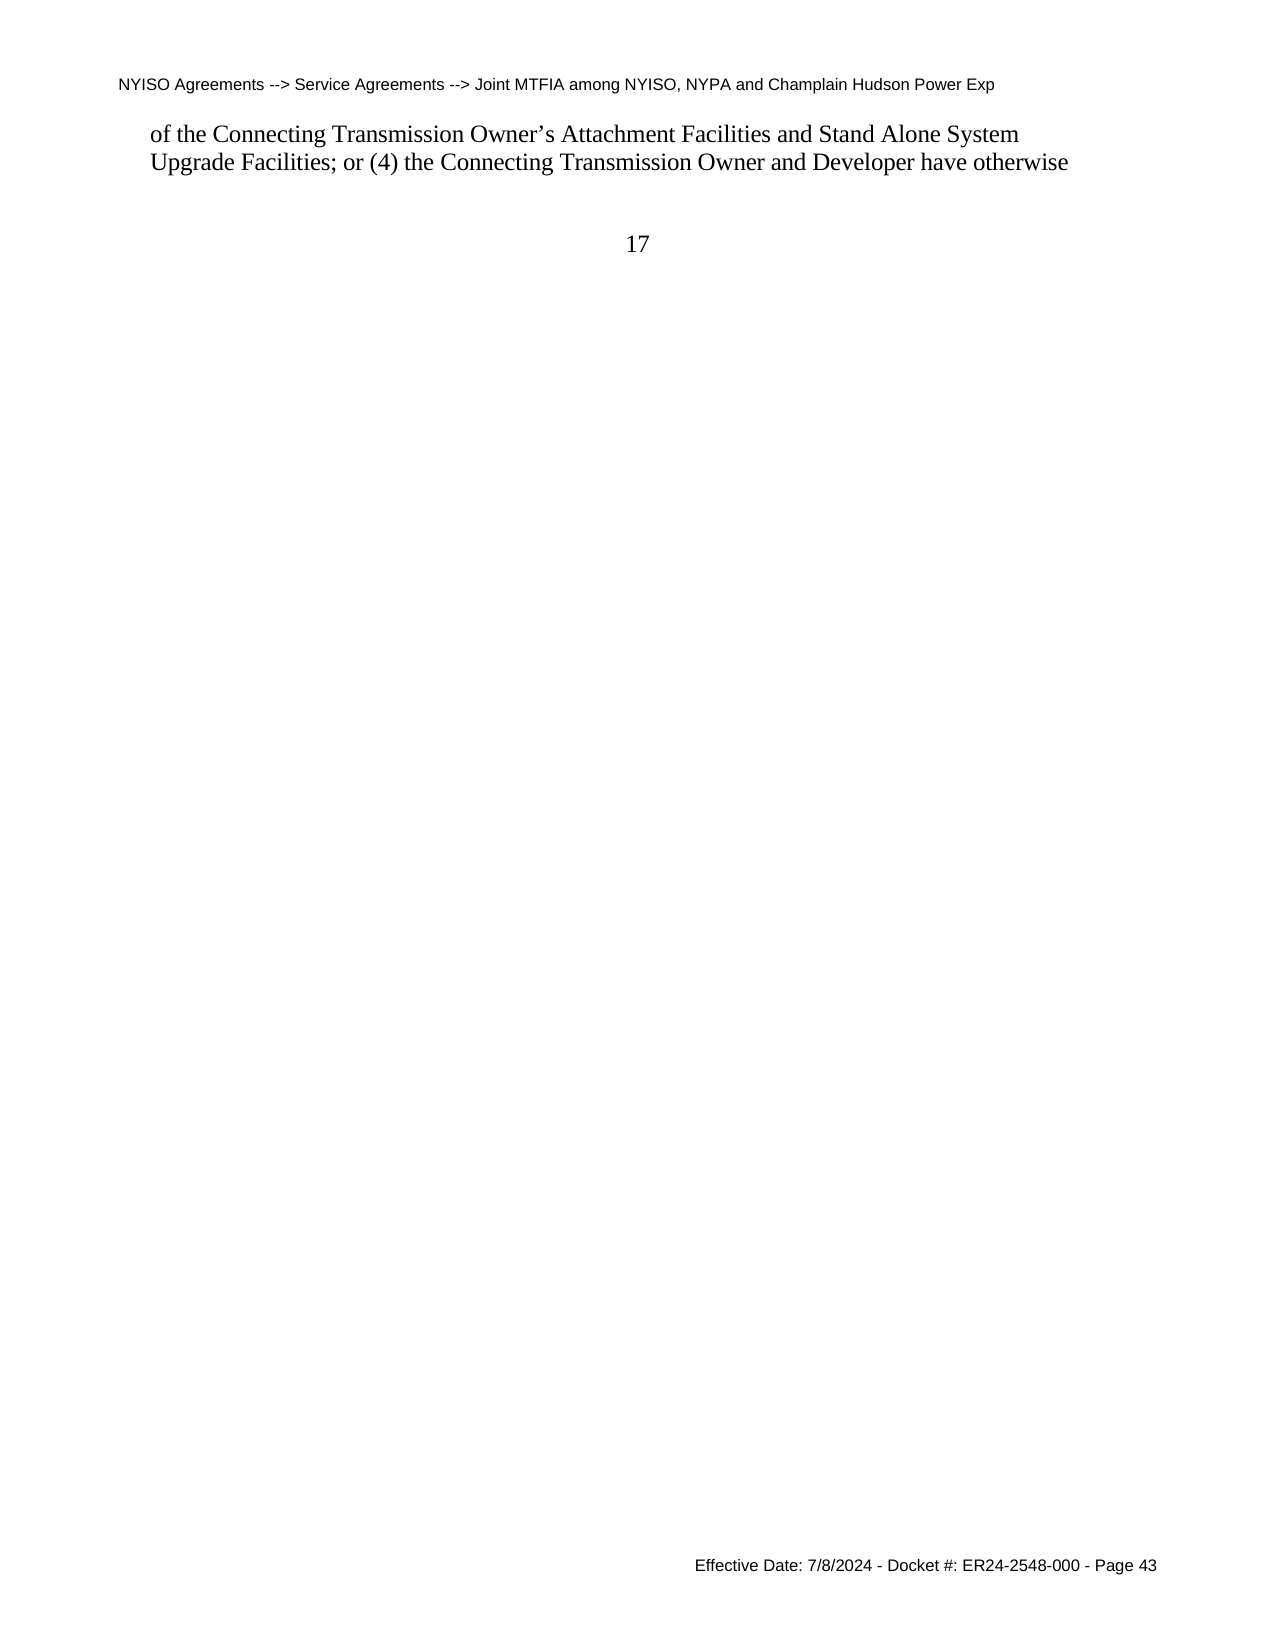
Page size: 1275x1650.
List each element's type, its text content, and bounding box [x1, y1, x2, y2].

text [150, 119, 1144, 177]
text 17 [625, 229, 1275, 258]
